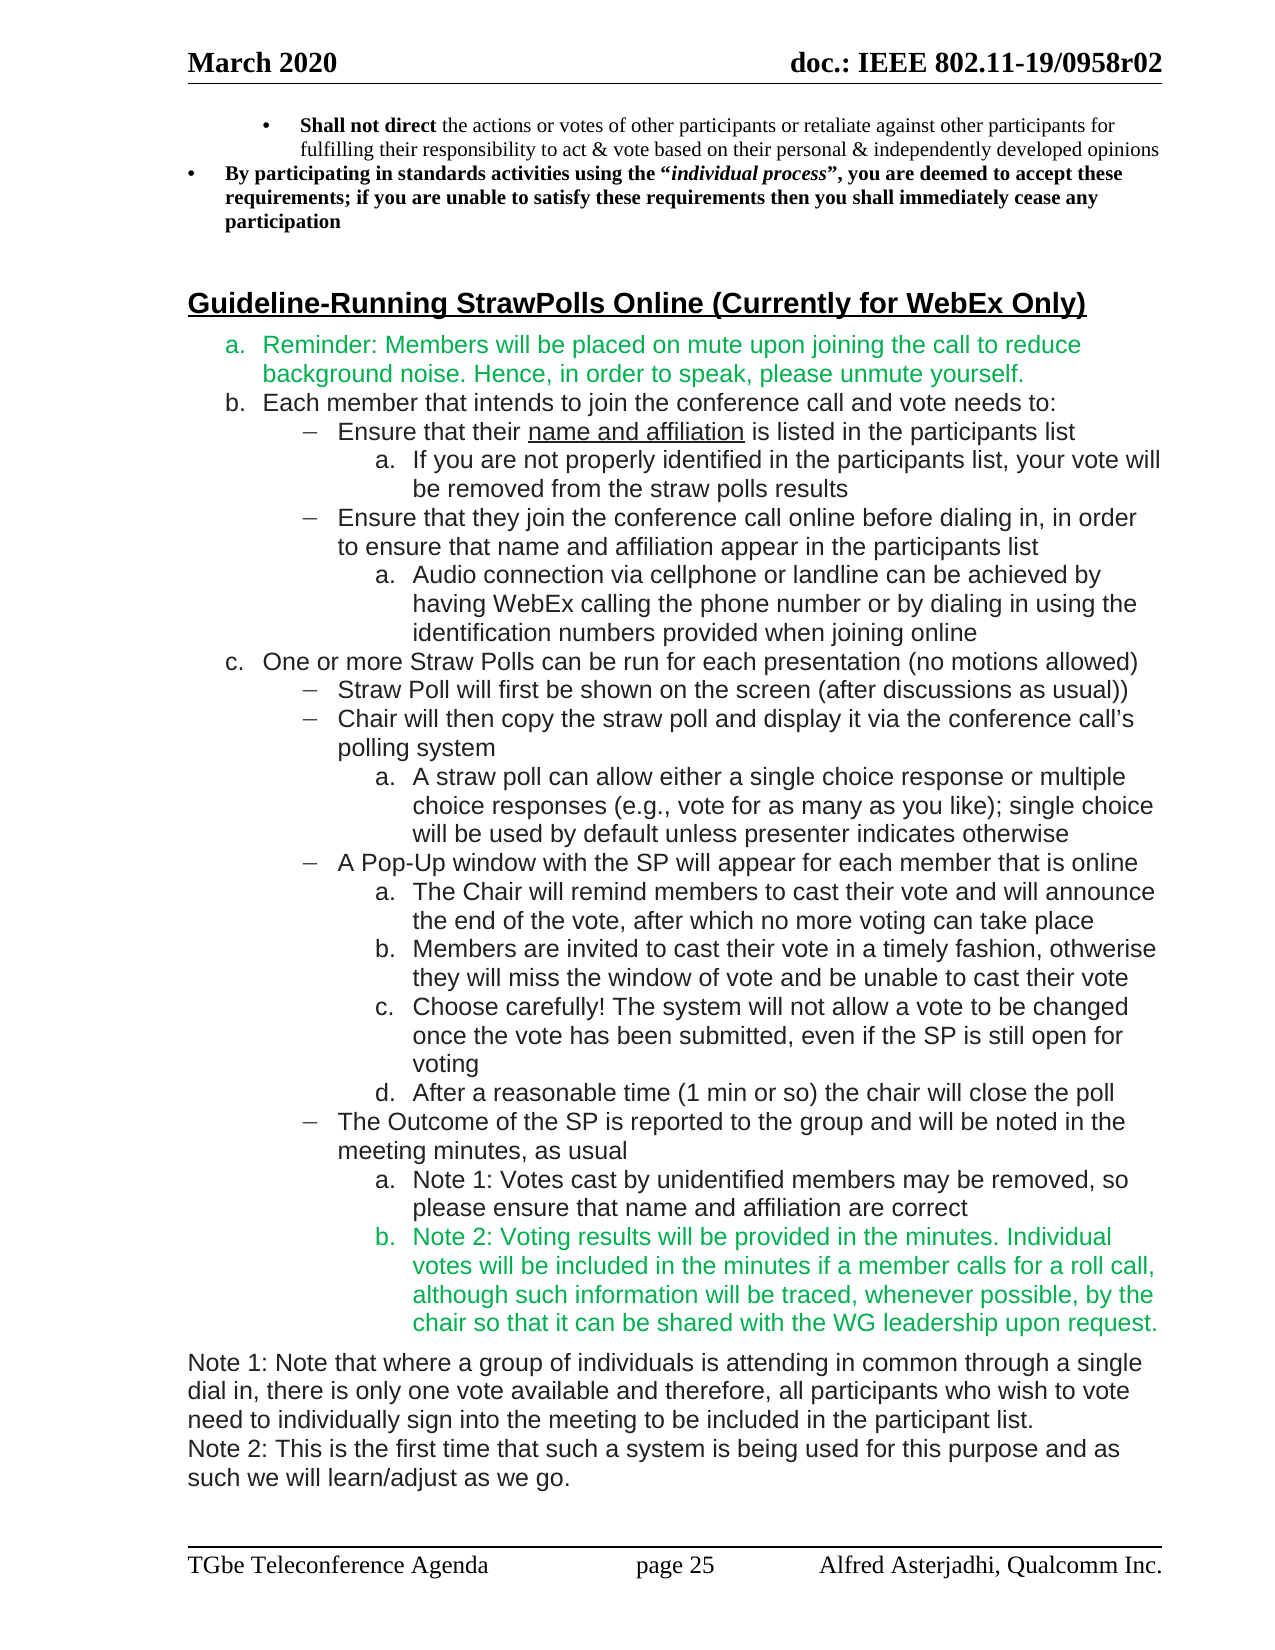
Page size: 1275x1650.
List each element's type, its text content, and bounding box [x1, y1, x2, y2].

list By participating in standards activities using the “individual process”, you are deemed to accept these requirements; if you are unable to satisfy these requirements then you shall immediately cease any participation [187, 161, 1162, 233]
list Reminder: Members will be placed on mute upon joining the call to reduce background noise. Hence, in order to speak, please unmute yourself. [225, 330, 1162, 388]
list Ensure that they join the conference call online before dialing in, in order to ensure that name and affiliation appear in the participants list [300, 503, 1162, 560]
list The Chair will remind members to cast their vote and will announce the end of the vote, after which no more voting can take place [375, 877, 1162, 934]
list After a reasonable time (1 min or so) the chair will close the poll [375, 1078, 1162, 1107]
list Note 1: Votes cast by unidentified members may be removed, so please ensure that name and affiliation are correct [375, 1164, 1162, 1222]
list Note 2: Voting results will be provided in the minutes. Individual votes will be included in the minutes if a member calls for a roll call, although such information will be traced, whenever possible, by the chair so that it can be shared with the WG leadership upon request. [375, 1222, 1162, 1337]
list The Outcome of the SP is reported to the group and will be noted in the meeting minutes, as usual [300, 1107, 1162, 1164]
list Chair will then copy the straw poll and display it via the conference call’s polling system [300, 704, 1162, 762]
text Note 2: This is the first time that such a system is being used for this purpose and as such we will learn/adjust as we go. [187, 1434, 1162, 1491]
list Choose carefully! The system will not allow a vote to be changed once the vote has been submitted, even if the SP is still open for voting [375, 992, 1162, 1078]
subtitle Guideline-Running StrawPolls Online (Currently for WebEx Only) [187, 286, 1162, 320]
list A straw poll can allow either a single choice response or multiple choice responses (e.g., vote for as many as you like); single choice will be used by default unless presenter indicates otherwise [375, 762, 1162, 848]
list Shall not direct the actions or votes of other participants or retaliate against other participants for fulfilling their responsibility to act & vote based on their personal & independently developed opinions [262, 112, 1162, 161]
list If you are not properly identified in the participants list, your vote will be removed from the straw polls results [375, 445, 1162, 503]
list A Pop-Up window with the SP will appear for each member that is online [300, 848, 1162, 877]
list Straw Poll will first be shown on the screen (after discussions as usual)) [300, 675, 1162, 704]
list Each member that intends to join the conference call and vote needs to: [225, 388, 1162, 416]
list Audio connection via cellphone or landline can be achieved by having WebEx calling the phone number or by dialing in using the identification numbers provided when joining online [375, 560, 1162, 647]
text Note 1: Note that where a group of individuals is attending in common through a single dial in, there is only one vote available and therefore, all participants who wish to vote need to individually sign into the meeting to be included in the participant list. [187, 1347, 1162, 1434]
list Ensure that their name and affiliation is listed in the participants list [300, 416, 1162, 445]
list One or more Straw Polls can be run for each presentation (no motions allowed) [225, 647, 1162, 675]
list Members are invited to cast their vote in a timely fashion, othwerise they will miss the window of vote and be unable to cast their vote [375, 934, 1162, 992]
